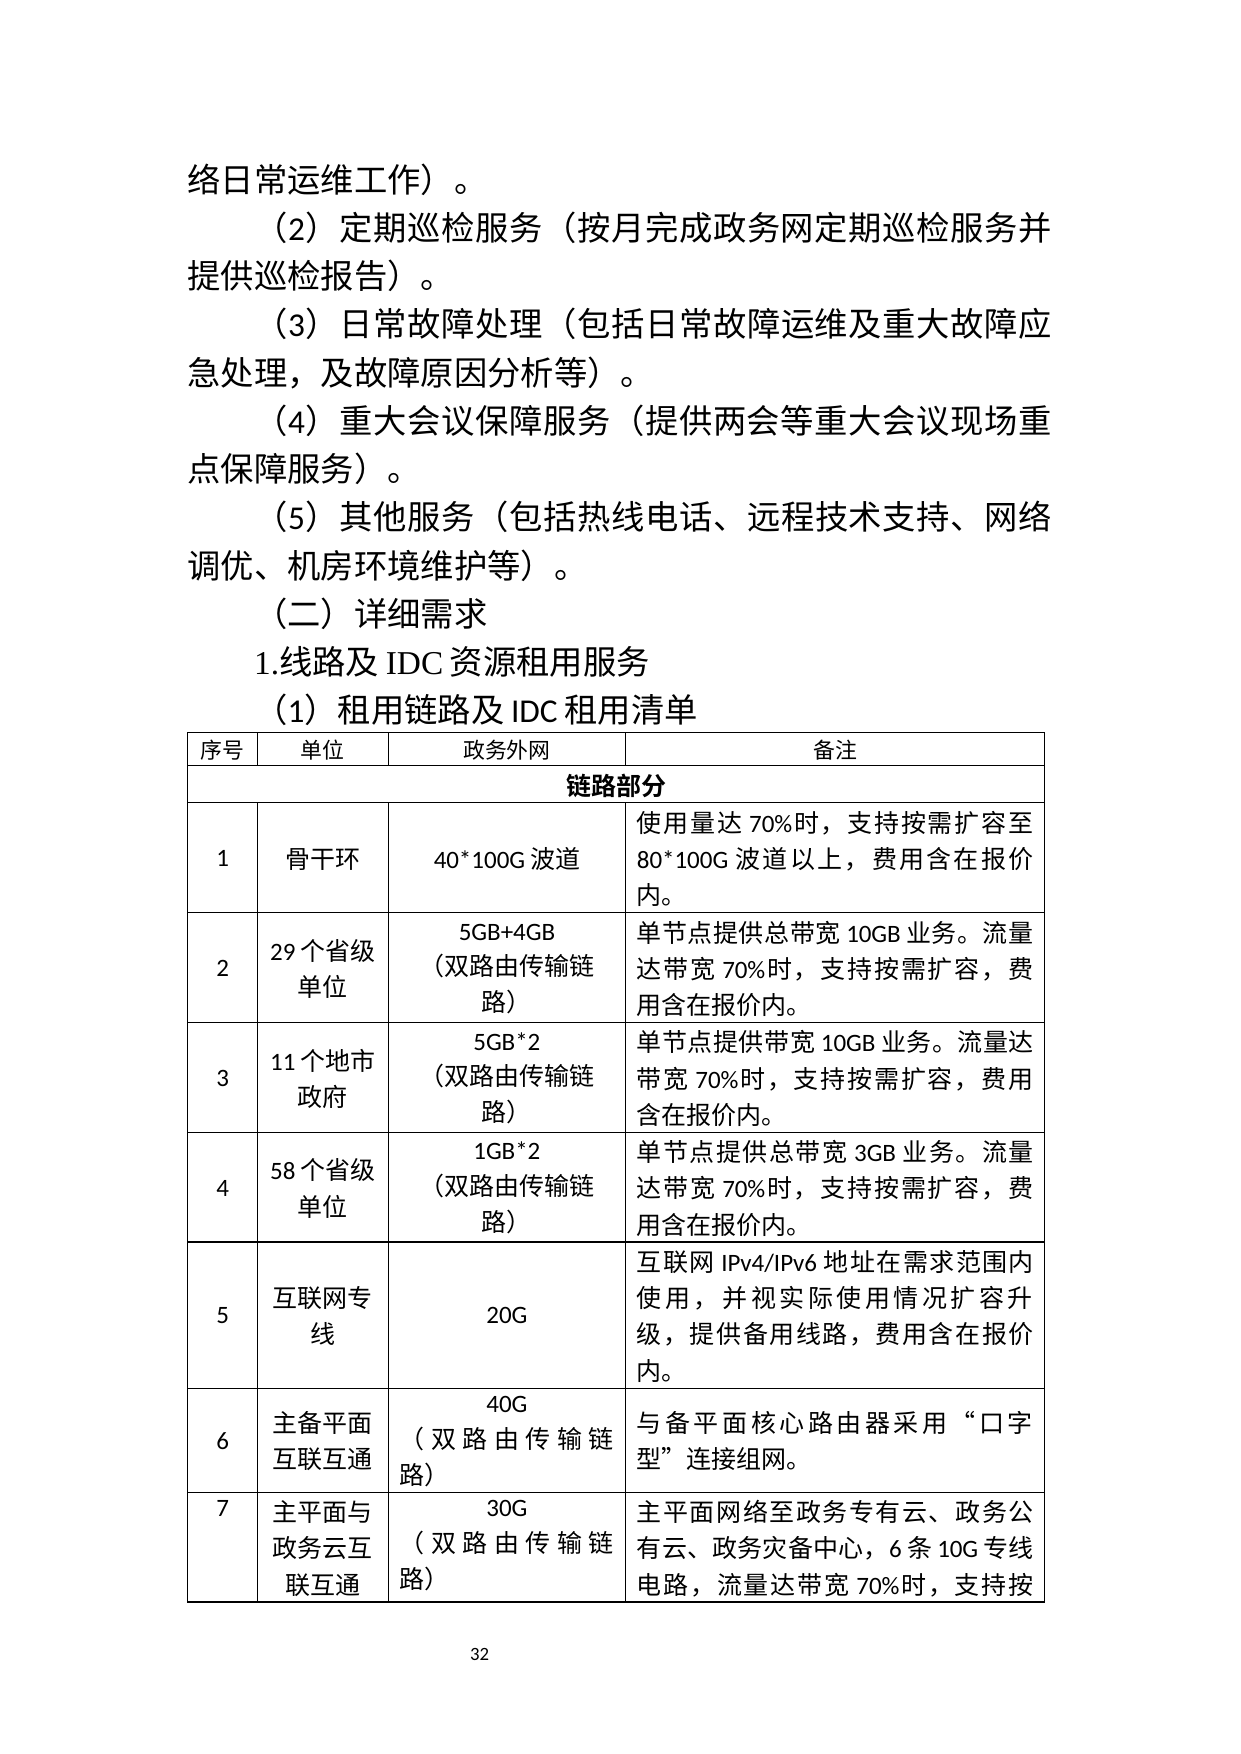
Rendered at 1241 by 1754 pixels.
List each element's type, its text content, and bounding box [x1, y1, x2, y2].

subtitle 1.线路及IDC资源租用服务 [187, 636, 1053, 684]
text （3）日常故障处理（包括日常故障运维及重大故障应急处理，及故障原因分析等）。 [187, 298, 1053, 395]
table_cell 单节点提供带宽10GB业务。流量达带宽70%时，支持按需扩容，费用含在报价内。 [626, 1023, 1044, 1132]
table_cell 5GB*2 （双路由传输链路） [389, 1023, 625, 1132]
table_cell 链路部分 [188, 766, 1044, 802]
text （4）重大会议保障服务（提供两会等重大会议现场重点保障服务）。 [187, 395, 1053, 491]
table_cell 58个省级单位 [258, 1133, 388, 1241]
table_cell 单节点提供总带宽3GB业务。流量达带宽70%时，支持按需扩容，费用含在报价内。 [626, 1133, 1044, 1241]
table_cell 29个省级单位 [258, 913, 388, 1022]
table_cell 互联网IPv4/IPv6地址在需求范围内使用，并视实际使用情况扩容升级，提供备用线路，费用含在报价内。 [626, 1243, 1044, 1387]
table_cell 主平面与政务云互联互通 [258, 1493, 388, 1601]
table_cell 5GB+4GB （双路由传输链路） [389, 913, 625, 1022]
table_cell 3 [188, 1023, 257, 1132]
table_cell 30G （双路由传输链路） [389, 1493, 625, 1601]
table_cell 40*100G波道 [389, 803, 625, 912]
table_cell 单节点提供总带宽10GB业务。流量达带宽70%时，支持按需扩容，费用含在报价内。 [626, 913, 1044, 1022]
table_cell 主备平面互联互通 [258, 1389, 388, 1492]
table_header 政务外网 [389, 733, 625, 765]
subtitle （二）详细需求 [187, 588, 1053, 636]
table_cell 11个地市政府 [258, 1023, 388, 1132]
table_cell 与备平面核心路由器采用“口字型”连接组网。 [626, 1389, 1044, 1492]
table_cell 使用量达70%时，支持按需扩容至80*100G波道以上，费用含在报价内。 [626, 803, 1044, 912]
text （1）租用链路及IDC租用清单 [187, 684, 1053, 732]
table_header 备注 [626, 733, 1044, 765]
table_cell 7 [188, 1493, 257, 1601]
text （5）其他服务（包括热线电话、远程技术支持、网络调优、机房环境维护等）。 [187, 491, 1053, 588]
table_cell 4 [188, 1133, 257, 1241]
table_cell 5 [188, 1243, 257, 1387]
table_cell 6 [188, 1389, 257, 1492]
table_header 单位 [258, 733, 388, 765]
table_cell 骨干环 [258, 803, 388, 912]
table_cell 40G （双路由传输链路） [389, 1389, 625, 1492]
table_header 序号 [188, 733, 257, 765]
table_cell 2 [188, 913, 257, 1022]
text （2）定期巡检服务（按月完成政务网定期巡检服务并提供巡检报告）。 [187, 202, 1053, 298]
table_cell 互联网专线 [258, 1243, 388, 1387]
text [187, 153, 1053, 202]
table_cell 20G [389, 1243, 625, 1387]
table_cell 1GB*2 （双路由传输链路） [389, 1133, 625, 1241]
table_cell 1 [188, 803, 257, 912]
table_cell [626, 1493, 1044, 1601]
